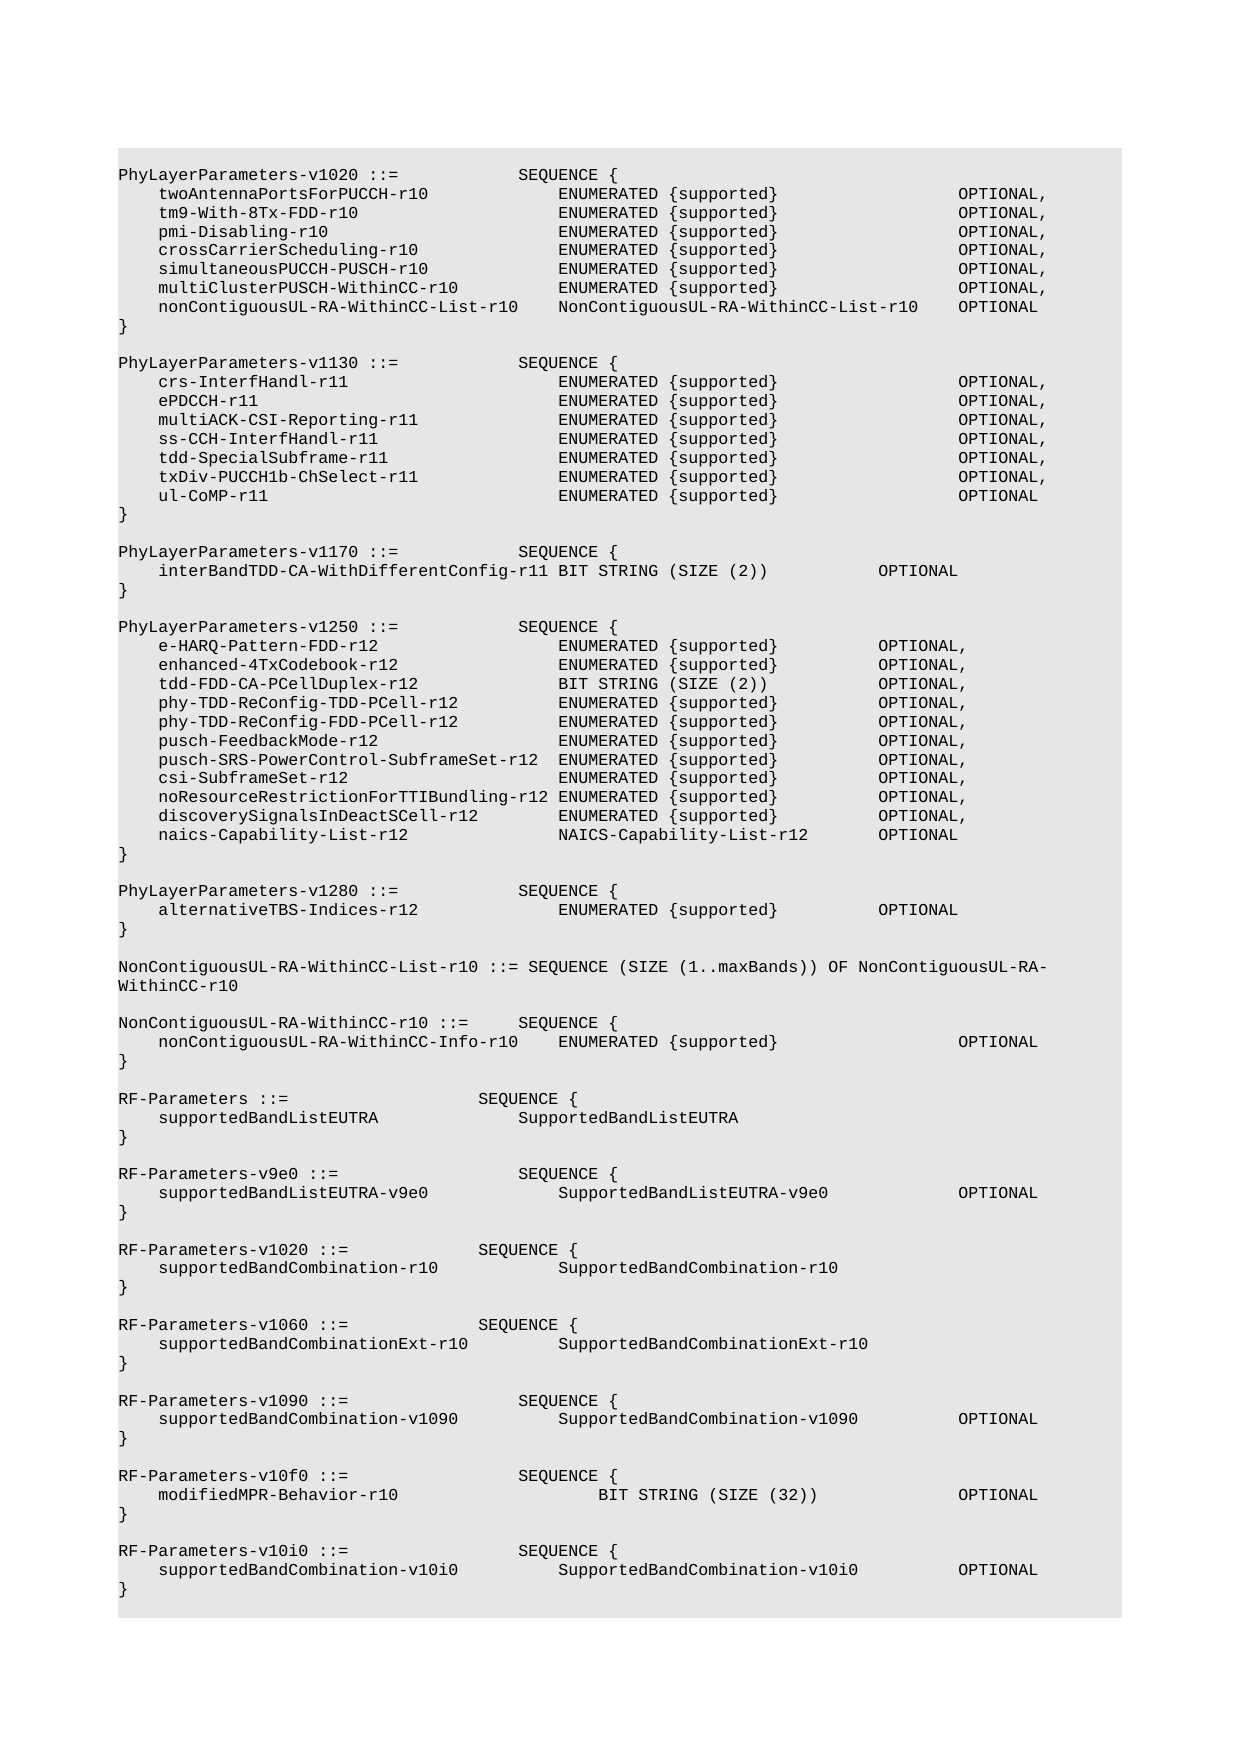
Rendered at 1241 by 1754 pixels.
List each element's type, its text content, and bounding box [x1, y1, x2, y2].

text supportedBandListEUTRA-v9e0 SupportedBandListEUTRA-v9e0 OPTIONAL [118, 1185, 1122, 1203]
text RF-Parameters-v1090 ::= SEQUENCE { [118, 1392, 1122, 1411]
text naics-Capability-List-r12 NAICS-Capability-List-r12 OPTIONAL [118, 826, 1122, 845]
text phy-TDD-ReConfig-TDD-PCell-r12 ENUMERATED {supported} OPTIONAL, [118, 694, 1122, 713]
text } [118, 506, 1122, 525]
text tdd-SpecialSubframe-r11 ENUMERATED {supported} OPTIONAL, [118, 449, 1122, 468]
text RF-Parameters-v1020 ::= SEQUENCE { [118, 1241, 1122, 1260]
text } [118, 1279, 1122, 1298]
text RF-Parameters-v1060 ::= SEQUENCE { [118, 1317, 1122, 1336]
text modifiedMPR-Behavior-r10 BIT STRING (SIZE (32)) OPTIONAL [118, 1486, 1122, 1505]
text } [118, 581, 1122, 600]
text nonContiguousUL-RA-WithinCC-List-r10 NonContiguousUL-RA-WithinCC-List-r10 OPTIONAL [118, 298, 1122, 317]
text } [118, 1430, 1122, 1449]
text ePDCCH-r11 ENUMERATED {supported} OPTIONAL, [118, 393, 1122, 412]
text crs-InterfHandl-r11 ENUMERATED {supported} OPTIONAL, [118, 374, 1122, 393]
text noResourceRestrictionForTTIBundling-r12 ENUMERATED {supported} OPTIONAL, [118, 789, 1122, 808]
text NonContiguousUL-RA-WithinCC-List-r10 ::= SEQUENCE (SIZE (1..maxBands)) OF NonContiguousUL-RA-WithinCC-r10 [118, 958, 1122, 996]
text tdd-FDD-CA-PCellDuplex-r12 BIT STRING (SIZE (2)) OPTIONAL, [118, 676, 1122, 694]
text tm9-With-8Tx-FDD-r10 ENUMERATED {supported} OPTIONAL, [118, 204, 1122, 223]
text supportedBandListEUTRA SupportedBandListEUTRA [118, 1109, 1122, 1128]
text twoAntennaPortsForPUCCH-r10 ENUMERATED {supported} OPTIONAL, [118, 185, 1122, 204]
text } [118, 1203, 1122, 1222]
text ss-CCH-InterfHandl-r11 ENUMERATED {supported} OPTIONAL, [118, 431, 1122, 449]
text } [118, 1053, 1122, 1072]
text } [118, 1581, 1122, 1599]
text e-HARQ-Pattern-FDD-r12 ENUMERATED {supported} OPTIONAL, [118, 638, 1122, 657]
text txDiv-PUCCH1b-ChSelect-r11 ENUMERATED {supported} OPTIONAL, [118, 468, 1122, 487]
text supportedBandCombination-v10i0 SupportedBandCombination-v10i0 OPTIONAL [118, 1562, 1122, 1581]
text simultaneousPUCCH-PUSCH-r10 ENUMERATED {supported} OPTIONAL, [118, 261, 1122, 280]
text NonContiguousUL-RA-WithinCC-r10 ::= SEQUENCE { [118, 1015, 1122, 1034]
text } [118, 921, 1122, 939]
text PhyLayerParameters-v1170 ::= SEQUENCE { [118, 544, 1122, 562]
text RF-Parameters-v10f0 ::= SEQUENCE { [118, 1467, 1122, 1486]
text interBandTDD-CA-WithDifferentConfig-r11 BIT STRING (SIZE (2)) OPTIONAL [118, 562, 1122, 581]
text alternativeTBS-Indices-r12 ENUMERATED {supported} OPTIONAL [118, 902, 1122, 921]
text PhyLayerParameters-v1020 ::= SEQUENCE { [118, 167, 1122, 185]
text RF-Parameters-v10i0 ::= SEQUENCE { [118, 1543, 1122, 1562]
text } [118, 845, 1122, 864]
text } [118, 1128, 1122, 1147]
text PhyLayerParameters-v1130 ::= SEQUENCE { [118, 355, 1122, 374]
text supportedBandCombinationExt-r10 SupportedBandCombinationExt-r10 [118, 1336, 1122, 1354]
text pmi-Disabling-r10 ENUMERATED {supported} OPTIONAL, [118, 223, 1122, 242]
text enhanced-4TxCodebook-r12 ENUMERATED {supported} OPTIONAL, [118, 657, 1122, 676]
text discoverySignalsInDeactSCell-r12 ENUMERATED {supported} OPTIONAL, [118, 808, 1122, 826]
text PhyLayerParameters-v1280 ::= SEQUENCE { [118, 883, 1122, 902]
text } [118, 1505, 1122, 1524]
text csi-SubframeSet-r12 ENUMERATED {supported} OPTIONAL, [118, 770, 1122, 789]
text phy-TDD-ReConfig-FDD-PCell-r12 ENUMERATED {supported} OPTIONAL, [118, 713, 1122, 732]
text RF-Parameters-v9e0 ::= SEQUENCE { [118, 1166, 1122, 1185]
text supportedBandCombination-v1090 SupportedBandCombination-v1090 OPTIONAL [118, 1411, 1122, 1430]
text nonContiguousUL-RA-WithinCC-Info-r10 ENUMERATED {supported} OPTIONAL [118, 1034, 1122, 1053]
text PhyLayerParameters-v1250 ::= SEQUENCE { [118, 619, 1122, 638]
text pusch-FeedbackMode-r12 ENUMERATED {supported} OPTIONAL, [118, 732, 1122, 751]
text } [118, 1354, 1122, 1373]
text supportedBandCombination-r10 SupportedBandCombination-r10 [118, 1260, 1122, 1279]
text } [118, 317, 1122, 336]
text multiClusterPUSCH-WithinCC-r10 ENUMERATED {supported} OPTIONAL, [118, 280, 1122, 298]
text RF-Parameters ::= SEQUENCE { [118, 1090, 1122, 1109]
text ul-CoMP-r11 ENUMERATED {supported} OPTIONAL [118, 487, 1122, 506]
text pusch-SRS-PowerControl-SubframeSet-r12 ENUMERATED {supported} OPTIONAL, [118, 751, 1122, 770]
text crossCarrierScheduling-r10 ENUMERATED {supported} OPTIONAL, [118, 242, 1122, 261]
text multiACK-CSI-Reporting-r11 ENUMERATED {supported} OPTIONAL, [118, 412, 1122, 431]
